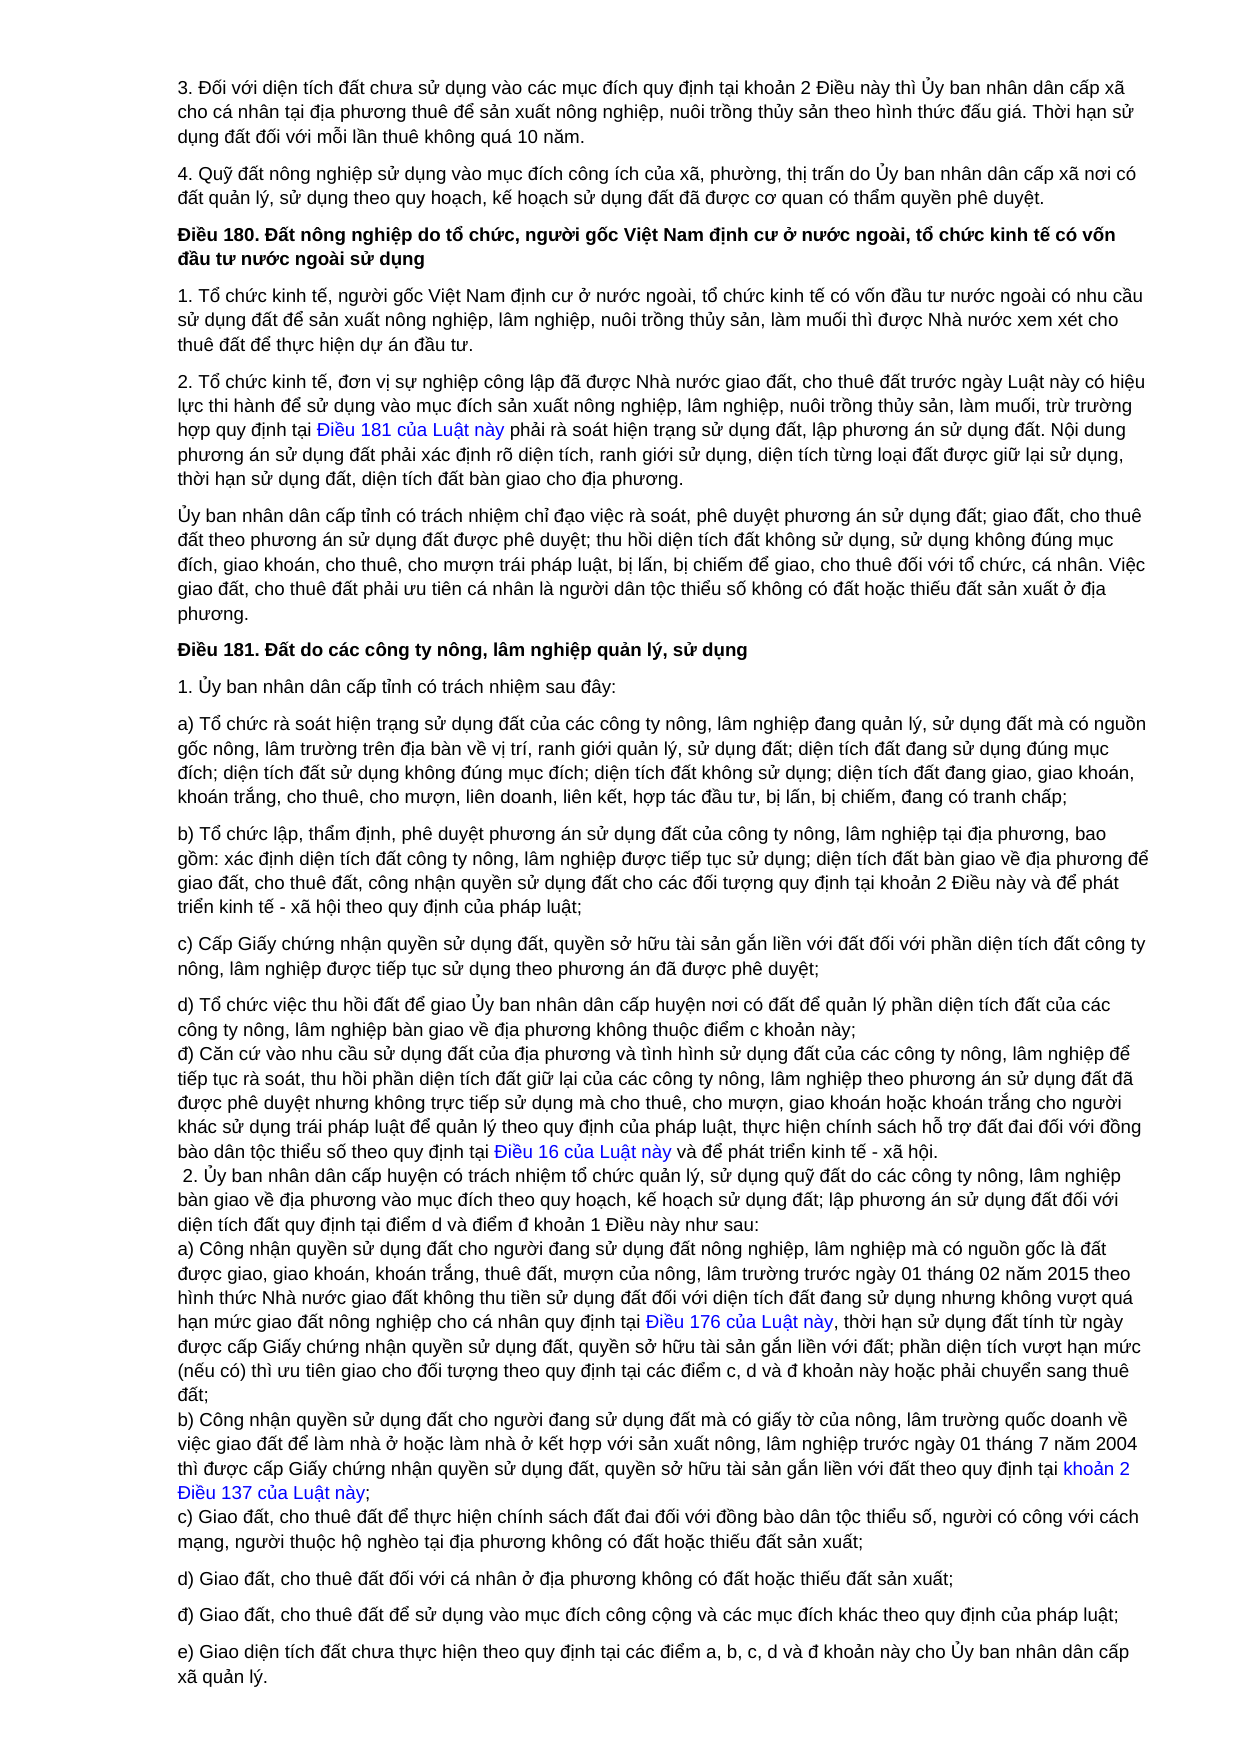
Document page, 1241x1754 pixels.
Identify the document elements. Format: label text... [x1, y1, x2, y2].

text 4. Quỹ đất nông nghiệp sử dụng vào mục đích công ích của xã, phường, thị trấn do Ủy ban nhân dân cấp xã nơi có đất quản lý, sử dụng theo quy hoạch, kế hoạch sử dụng đất đã được cơ quan có thẩm quyền phê duyệt. [177, 159, 1152, 208]
text 2. Tổ chức kinh tế, đơn vị sự nghiệp công lập đã được Nhà nước giao đất, cho thuê đất trước ngày Luật này có hiệu lực thi hành để sử dụng vào mục đích sản xuất nông nghiệp, lâm nghiệp, nuôi trồng thủy sản, làm muối, trừ trường hợp quy định tại Điều 181 của Luật này phải rà soát hiện trạng sử dụng đất, lập phương án sử dụng đất. Nội dung phương án sử dụng đất phải xác định rõ diện tích, ranh giới sử dụng, diện tích từng loại đất được giữ lại sử dụng, thời hạn sử dụng đất, diện tích đất bàn giao cho địa phương. [177, 368, 1152, 489]
text đ) Căn cứ vào nhu cầu sử dụng đất của địa phương và tình hình sử dụng đất của các công ty nông, lâm nghiệp để tiếp tục rà soát, thu hồi phần diện tích đất giữ lại của các công ty nông, lâm nghiệp theo phương án sử dụng đất đã được phê duyệt nhưng không trực tiếp sử dụng mà cho thuê, cho mượn, giao khoán hoặc khoán trắng cho người khác sử dụng trái pháp luật để quản lý theo quy định của pháp luật, thực hiện chính sách hỗ trợ đất đai đối với đồng bào dân tộc thiểu số theo quy định tại Điều 16 của Luật này và để phát triển kinh tế - xã hội. [177, 1040, 1152, 1162]
text Điều 181. Đất do các công ty nông, lâm nghiệp quản lý, sử dụng [177, 636, 1152, 661]
text 1. Tổ chức kinh tế, người gốc Việt Nam định cư ở nước ngoài, tổ chức kinh tế có vốn đầu tư nước ngoài có nhu cầu sử dụng đất để sản xuất nông nghiệp, lâm nghiệp, nuôi trồng thủy sản, làm muối thì được Nhà nước xem xét cho thuê đất để thực hiện dự án đầu tư. [177, 282, 1152, 355]
text a) Tổ chức rà soát hiện trạng sử dụng đất của các công ty nông, lâm nghiệp đang quản lý, sử dụng đất mà có nguồn gốc nông, lâm trường trên địa bàn về vị trí, ranh giới quản lý, sử dụng đất; diện tích đất đang sử dụng đúng mục đích; diện tích đất sử dụng không đúng mục đích; diện tích đất không sử dụng; diện tích đất đang giao, giao khoán, khoán trắng, cho thuê, cho mượn, liên doanh, liên kết, hợp tác đầu tư, bị lấn, bị chiếm, đang có tranh chấp; [177, 710, 1152, 808]
text d) Giao đất, cho thuê đất đối với cá nhân ở địa phương không có đất hoặc thiếu đất sản xuất; [177, 1564, 1152, 1589]
text e) Giao diện tích đất chưa thực hiện theo quy định tại các điểm a, b, c, d và đ khoản này cho Ủy ban nhân dân cấp xã quản lý. [177, 1638, 1152, 1687]
text b) Tổ chức lập, thẩm định, phê duyệt phương án sử dụng đất của công ty nông, lâm nghiệp tại địa phương, bao gồm: xác định diện tích đất công ty nông, lâm nghiệp được tiếp tục sử dụng; diện tích đất bàn giao về địa phương để giao đất, cho thuê đất, công nhận quyền sử dụng đất cho các đối tượng quy định tại khoản 2 Điều này và để phát triển kinh tế - xã hội theo quy định của pháp luật; [177, 820, 1152, 918]
text b) Công nhận quyền sử dụng đất cho người đang sử dụng đất mà có giấy tờ của nông, lâm trường quốc doanh về việc giao đất để làm nhà ở hoặc làm nhà ở kết hợp với sản xuất nông, lâm nghiệp trước ngày 01 tháng 7 năm 2004 thì được cấp Giấy chứng nhận quyền sử dụng đất, quyền sở hữu tài sản gắn liền với đất theo quy định tại khoản 2 Điều 137 của Luật này; [177, 1406, 1152, 1503]
text a) Công nhận quyền sử dụng đất cho người đang sử dụng đất nông nghiệp, lâm nghiệp mà có nguồn gốc là đất được giao, giao khoán, khoán trắng, thuê đất, mượn của nông, lâm trường trước ngày 01 tháng 02 năm 2015 theo hình thức Nhà nước giao đất không thu tiền sử dụng đất đối với diện tích đất đang sử dụng nhưng không vượt quá hạn mức giao đất nông nghiệp cho cá nhân quy định tại Điều 176 của Luật này, thời hạn sử dụng đất tính từ ngày được cấp Giấy chứng nhận quyền sử dụng đất, quyền sở hữu tài sản gắn liền với đất; phần diện tích vượt hạn mức (nếu có) thì ưu tiên giao cho đối tượng theo quy định tại các điểm c, d và đ khoản này hoặc phải chuyển sang thuê đất; [177, 1235, 1152, 1406]
text Điều 180. Đất nông nghiệp do tổ chức, người gốc Việt Nam định cư ở nước ngoài, tổ chức kinh tế có vốn đầu tư nước ngoài sử dụng [177, 221, 1152, 269]
text c) Cấp Giấy chứng nhận quyền sử dụng đất, quyền sở hữu tài sản gắn liền với đất đối với phần diện tích đất công ty nông, lâm nghiệp được tiếp tục sử dụng theo phương án đã được phê duyệt; [177, 930, 1152, 979]
text 3. Đối với diện tích đất chưa sử dụng vào các mục đích quy định tại khoản 2 Điều này thì Ủy ban nhân dân cấp xã cho cá nhân tại địa phương thuê để sản xuất nông nghiệp, nuôi trồng thủy sản theo hình thức đấu giá. Thời hạn sử dụng đất đối với mỗi lần thuê không quá 10 năm. [177, 74, 1152, 147]
text d) Tổ chức việc thu hồi đất để giao Ủy ban nhân dân cấp huyện nơi có đất để quản lý phần diện tích đất của các công ty nông, lâm nghiệp bàn giao về địa phương không thuộc điểm c khoản này; [177, 991, 1152, 1040]
text c) Giao đất, cho thuê đất để thực hiện chính sách đất đai đối với đồng bào dân tộc thiểu số, người có công với cách mạng, người thuộc hộ nghèo tại địa phương không có đất hoặc thiếu đất sản xuất; [177, 1503, 1152, 1552]
text đ) Giao đất, cho thuê đất để sử dụng vào mục đích công cộng và các mục đích khác theo quy định của pháp luật; [177, 1601, 1152, 1626]
text 1. Ủy ban nhân dân cấp tỉnh có trách nhiệm sau đây: [177, 673, 1152, 698]
text 2. Ủy ban nhân dân cấp huyện có trách nhiệm tổ chức quản lý, sử dụng quỹ đất do các công ty nông, lâm nghiệp bàn giao về địa phương vào mục đích theo quy hoạch, kế hoạch sử dụng đất; lập phương án sử dụng đất đối với diện tích đất quy định tại điểm d và điểm đ khoản 1 Điều này như sau: [177, 1162, 1152, 1235]
text Ủy ban nhân dân cấp tỉnh có trách nhiệm chỉ đạo việc rà soát, phê duyệt phương án sử dụng đất; giao đất, cho thuê đất theo phương án sử dụng đất được phê duyệt; thu hồi diện tích đất không sử dụng, sử dụng không đúng mục đích, giao khoán, cho thuê, cho mượn trái pháp luật, bị lấn, bị chiếm để giao, cho thuê đối với tổ chức, cá nhân. Việc giao đất, cho thuê đất phải ưu tiên cá nhân là người dân tộc thiểu số không có đất hoặc thiếu đất sản xuất ở địa phương. [177, 502, 1152, 624]
